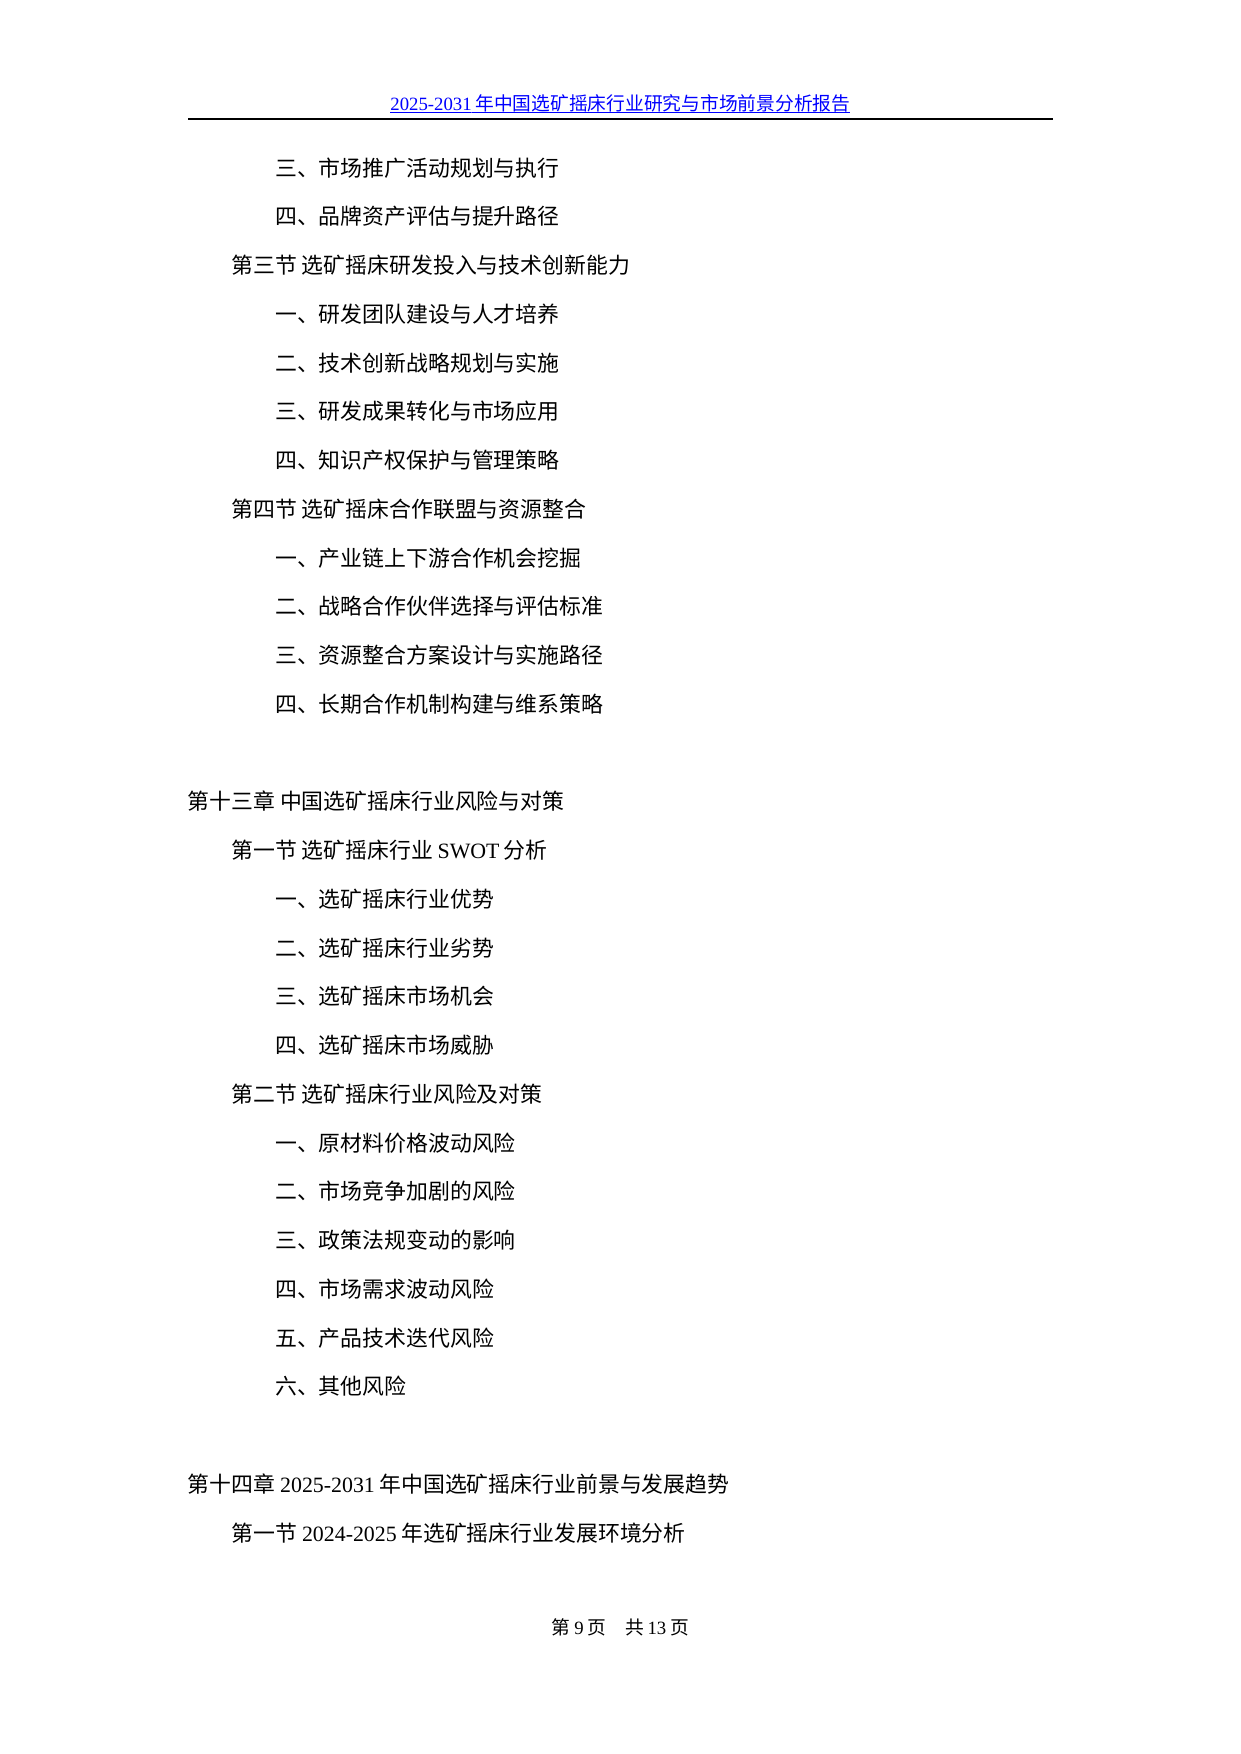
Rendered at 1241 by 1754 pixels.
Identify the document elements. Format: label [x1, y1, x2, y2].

text [187, 150, 1053, 1548]
